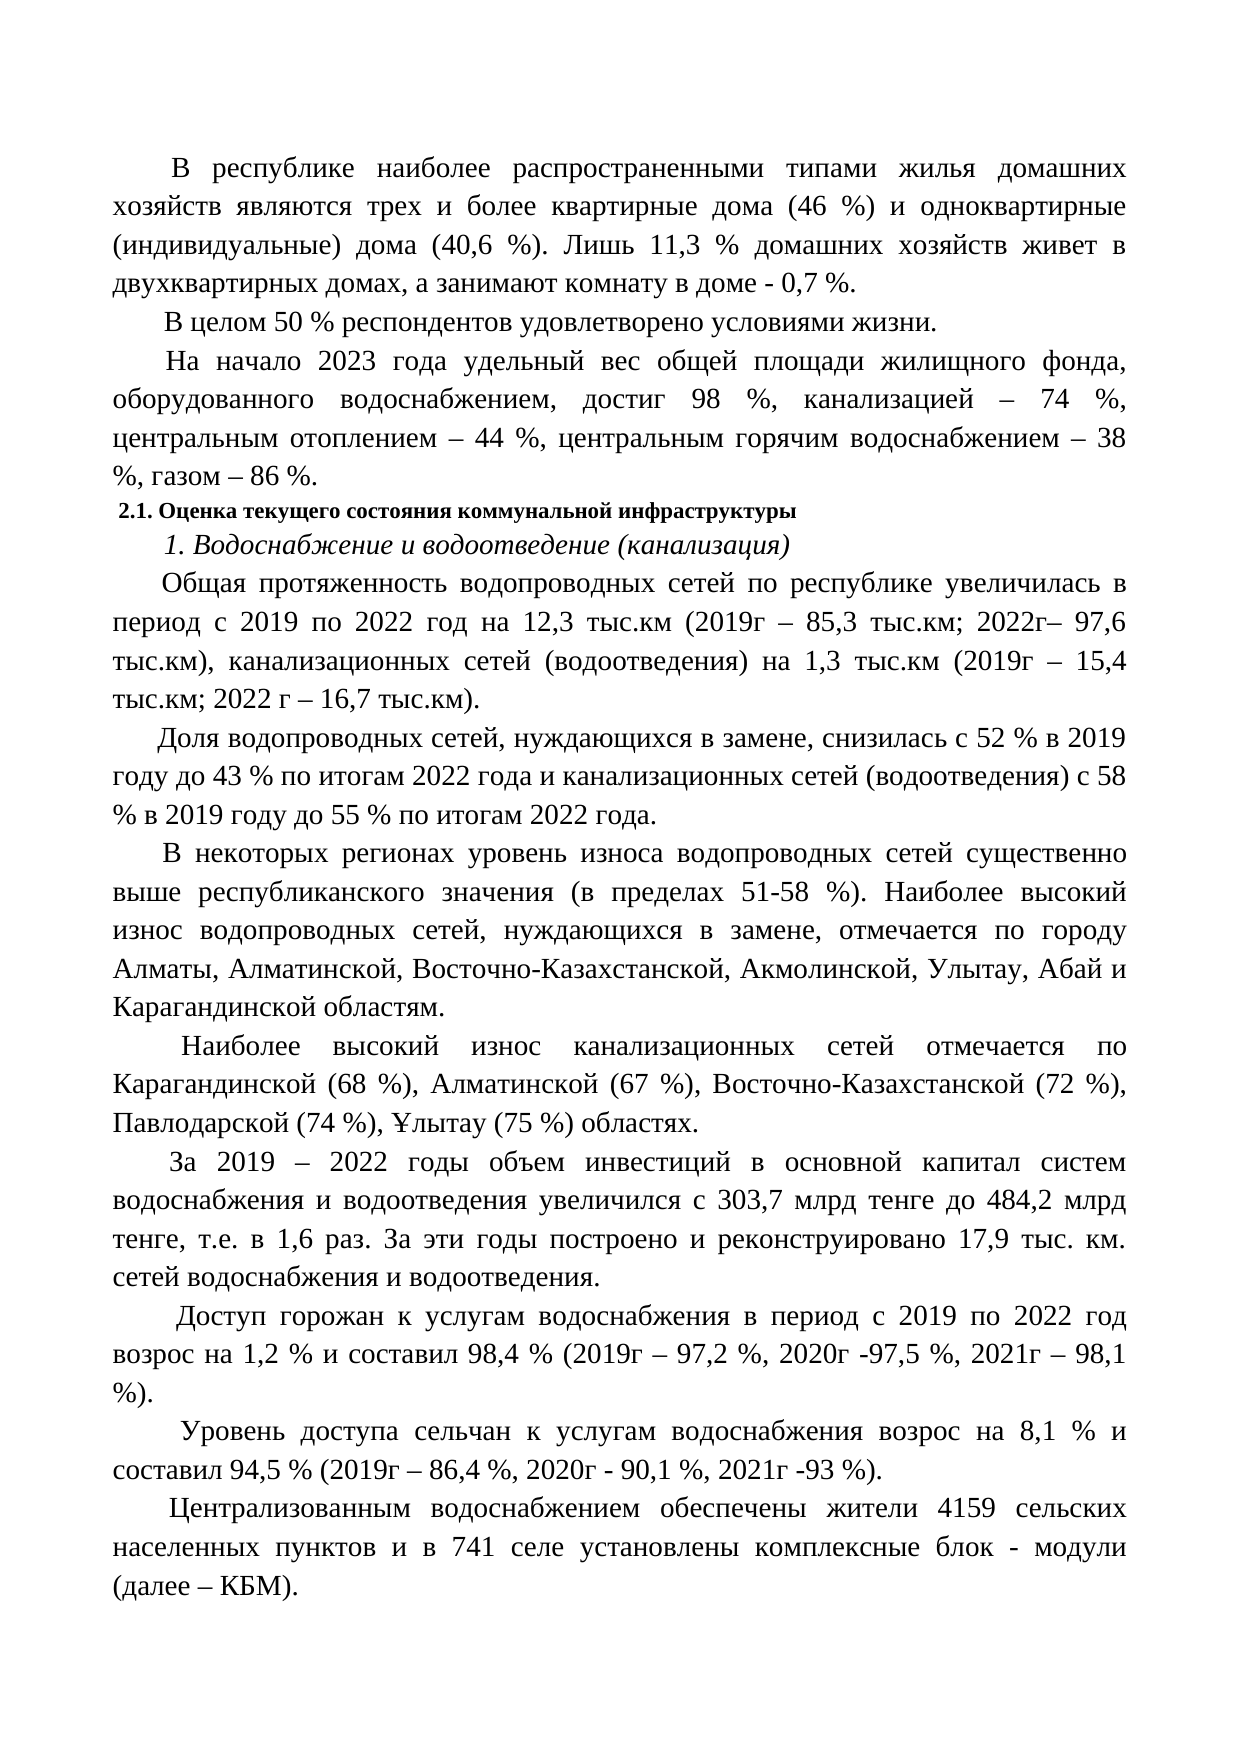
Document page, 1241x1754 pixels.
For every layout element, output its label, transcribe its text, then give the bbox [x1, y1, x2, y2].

text За 2019 – 2022 годы объем инвестиций в основной капитал систем водоснабжения и водоотведения увеличился с 303,7 млрд тенге до 484,2 млрд тенге, т.е. в 1,6 раз. За эти годы построено и реконструировано 17,9 тыс. км. сетей водоснабжения и водоотведения. [112, 1144, 1128, 1293]
text В республике наиболее распространенными типами жилья домашних хозяйств являются трех и более квартирные дома (46 %) и одноквартирные (индивидуальные) дома (40,6 %). Лишь 11,3 % домашних хозяйств живет в двухквартирных домах, а занимают комнату в доме - 0,7 %. [112, 150, 1128, 299]
text Общая протяженность водопроводных сетей по республике увеличилась в период с 2019 по 2022 год на 12,3 тыс.км (2019г – 85,3 тыс.км; 2022г– 97,6 тыс.км), канализационных сетей (водоотведения) на 1,3 тыс.км (2019г – 15,4 тыс.км; 2022 г – 16,7 тыс.км). [112, 566, 1128, 715]
text Уровень доступа сельчан к услугам водоснабжения возрос на 8,1 % и составил 94,5 % (2019г – 86,4 %, 2020г - 90,1 %, 2021г -93 %). [112, 1413, 1128, 1486]
text На начало 2023 года удельный вес общей площади жилищного фонда, оборудованного водоснабжением, достиг 98 %, канализацией – 74 %, центральным отоплением – 44 %, центральным горячим водоснабжением – 38 %, газом – 86 %. [112, 343, 1128, 492]
text Доступ горожан к услугам водоснабжения в период с 2019 по 2022 год возрос на 1,2 % и составил 98,4 % (2019г – 97,2 %, 2020г -97,5 %, 2021г – 98,1 %). [112, 1298, 1128, 1408]
text Централизованным водоснабжением обеспечены жители 4159 сельских населенных пунктов и в 741 селе установлены комплексные блок - модули (далее – КБМ). [112, 1491, 1128, 1601]
text Доля водопроводных сетей, нуждающихся в замене, снизилась с 52 % в 2019 году до 43 % по итогам 2022 года и канализационных сетей (водоотведения) с 58 % в 2019 году до 55 % по итогам 2022 года. [112, 720, 1128, 830]
text В целом 50 % респондентов удовлетворено условиями жизни. [112, 304, 1128, 338]
text 1. Водоснабжение и водоотведение (канализация) [112, 527, 1128, 561]
text В некоторых регионах уровень износа водопроводных сетей существенно выше республиканского значения (в пределах 51-58 %). Наиболее высокий износ водопроводных сетей, нуждающихся в замене, отмечается по городу Алматы, Алматинской, Восточно-Казахстанской, Акмолинской, Улытау, Абай и Карагандинской областям. [112, 835, 1128, 1023]
text Наиболее высокий износ канализационных сетей отмечается по Карагандинской (68 %), Алматинской (67 %), Восточно-Казахстанской (72 %), Павлодарской (74 %), Ұлытау (75 %) областях. [112, 1028, 1128, 1139]
text 2.1. Оценка текущего состояния коммунальной инфраструктуры [112, 497, 1128, 523]
